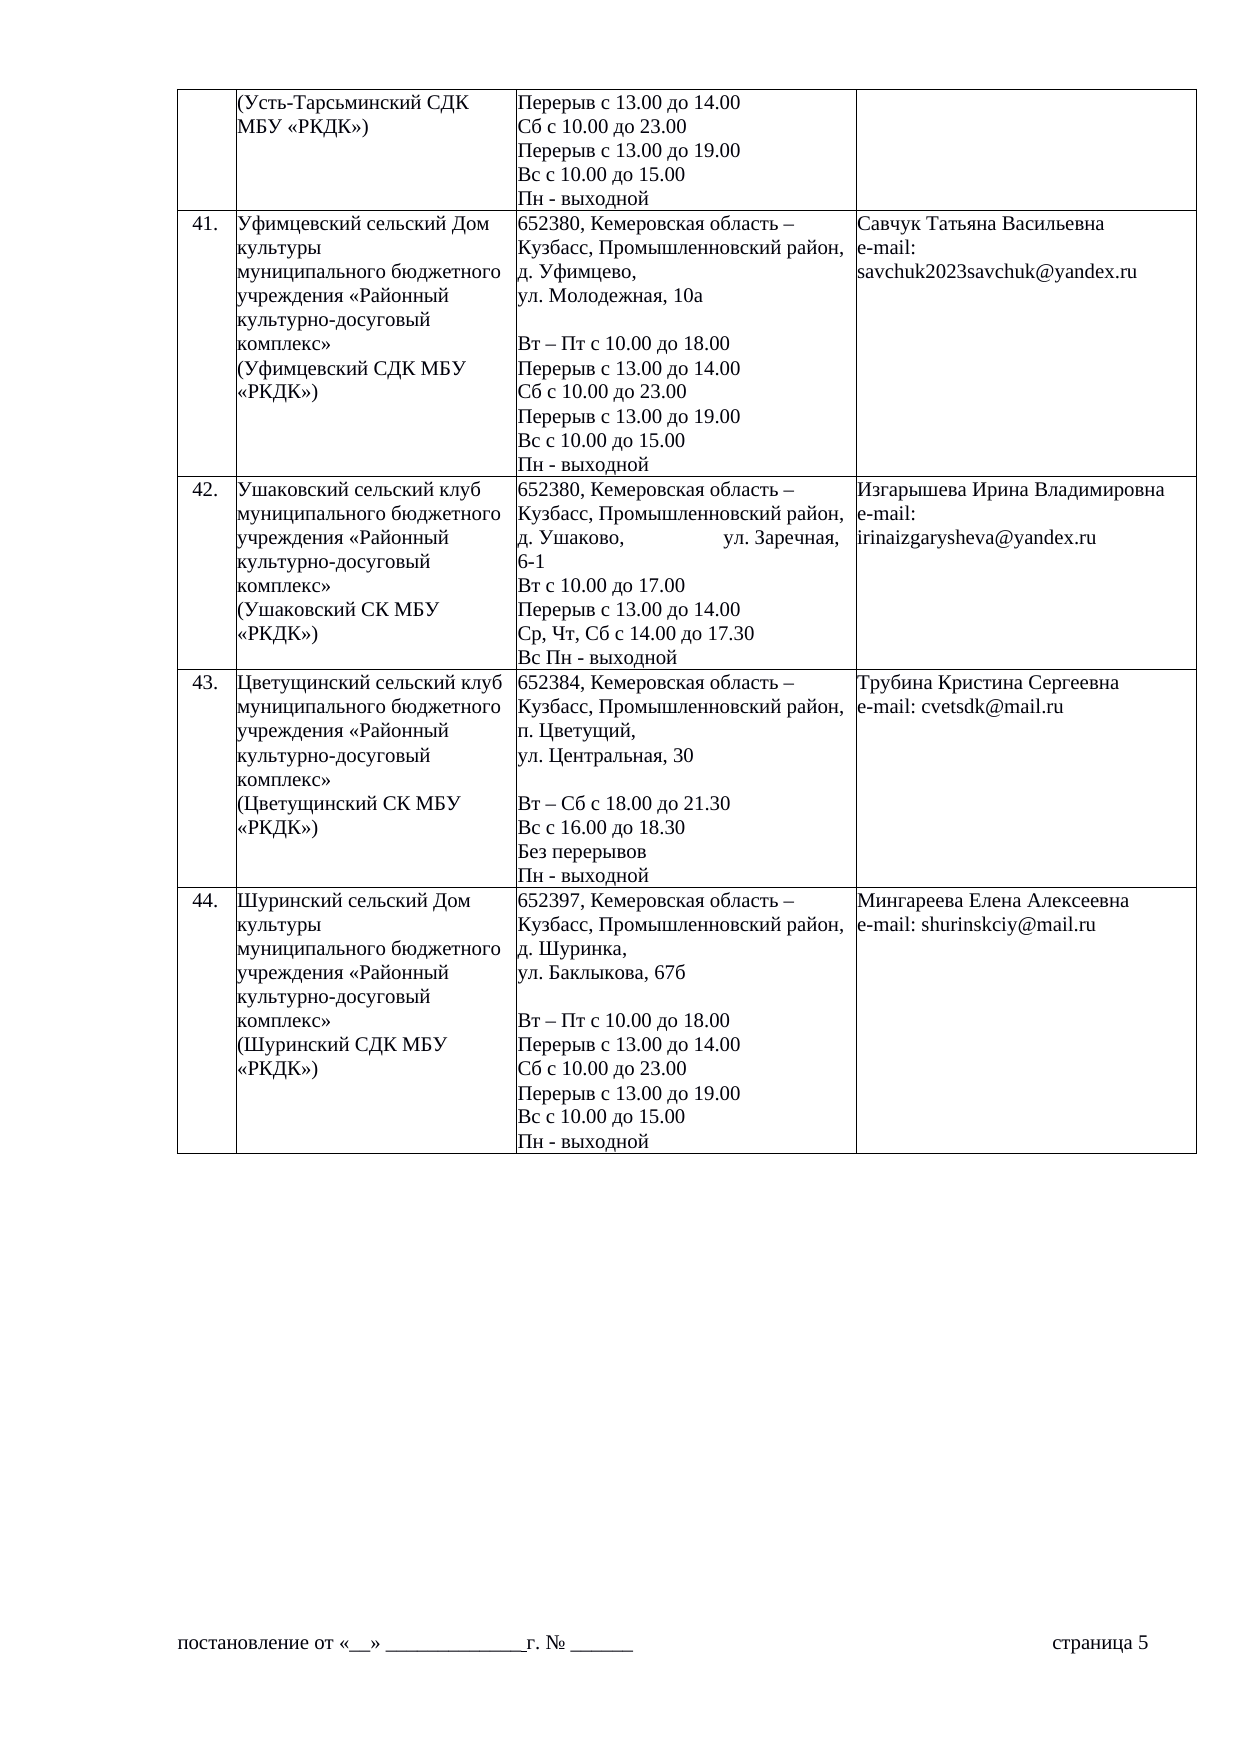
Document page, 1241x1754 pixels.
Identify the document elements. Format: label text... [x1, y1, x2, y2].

table_cell Трубина Кристина Сергеевна e-mail: cvetsdk@mail.ru [857, 670, 1196, 887]
table_cell Изгарышева Ирина Владимировна e-mail: irinaizgarysheva@yandex.ru [857, 477, 1196, 669]
table_cell [178, 211, 236, 476]
table_cell Савчук Татьяна Васильевна e-mail: savchuk2023savchuk@yandex.ru [857, 211, 1196, 476]
table_cell [178, 90, 236, 210]
table_cell 652380, Кемеровская область – Кузбасс, Промышленновский район, д. Уфимцево, ул. Молодежная, 10а Вт – Пт с 10.00 до 18.00 Перерыв с 13.00 до 14.00 Сб с 10.00 до 23.00 Перерыв с 13.00 до 19.00 Вс с 10.00 до 15.00 Пн - выходной [517, 211, 856, 476]
table_cell Мингареева Елена Алексеевна e-mail: shurinskciy@mail.ru [857, 888, 1196, 1153]
table_cell Цветущинский сельский клуб муниципального бюджетного учреждения «Районный культурно-досуговый комплекс» (Цветущинский СК МБУ «РКДК») [237, 670, 516, 887]
table_cell Шуринский сельский Дом культуры муниципального бюджетного учреждения «Районный культурно-досуговый комплекс» (Шуринский СДК МБУ «РКДК») [237, 888, 516, 1153]
table_cell 652384, Кемеровская область – Кузбасс, Промышленновский район, п. Цветущий, ул. Центральная, 30 Вт – Сб с 18.00 до 21.30 Вс с 16.00 до 18.30 Без перерывов Пн - выходной [517, 670, 856, 887]
table_cell 652380, Кемеровская область – Кузбасс, Промышленновский район, д. Ушаково, ул. Заречная, 6-1 Вт с 10.00 до 17.00 Перерыв с 13.00 до 14.00 Ср, Чт, Сб с 14.00 до 17.30 Вс Пн - выходной [517, 477, 856, 669]
table_cell [178, 670, 236, 887]
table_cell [517, 90, 856, 210]
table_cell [857, 90, 1196, 210]
table_cell 652397, Кемеровская область – Кузбасс, Промышленновский район, д. Шуринка, ул. Баклыкова, 67б Вт – Пт с 10.00 до 18.00 Перерыв с 13.00 до 14.00 Сб с 10.00 до 23.00 Перерыв с 13.00 до 19.00 Вс с 10.00 до 15.00 Пн - выходной [517, 888, 856, 1153]
table_cell [178, 888, 236, 1153]
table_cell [237, 90, 516, 210]
table_cell Ушаковский сельский клуб муниципального бюджетного учреждения «Районный культурно-досуговый комплекс» (Ушаковский СК МБУ «РКДК») [237, 477, 516, 669]
table_cell Уфимцевский сельский Дом культуры муниципального бюджетного учреждения «Районный культурно-досуговый комплекс» (Уфимцевский СДК МБУ «РКДК») [237, 211, 516, 476]
table_cell [178, 477, 236, 669]
